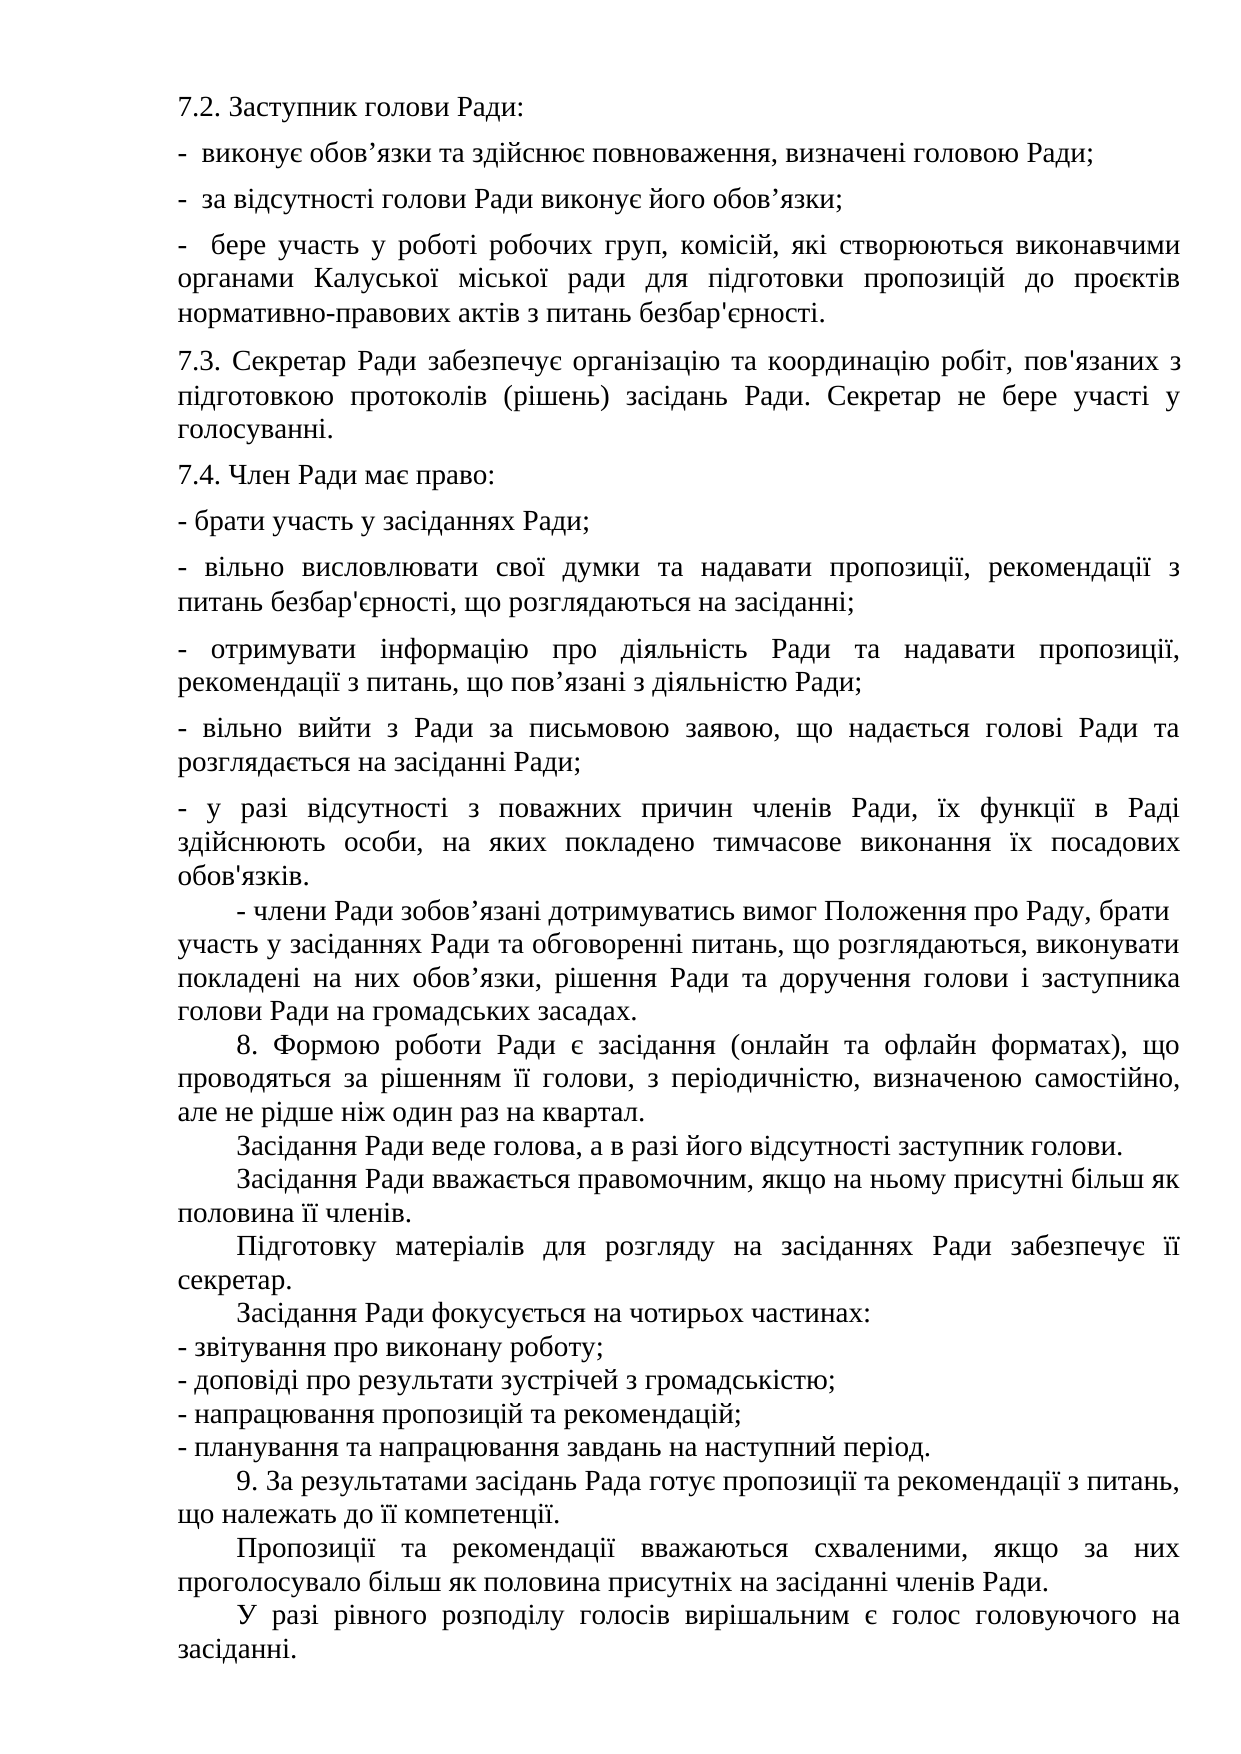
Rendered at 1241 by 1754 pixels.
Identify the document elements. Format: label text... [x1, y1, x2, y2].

text Засідання Ради веде голова, а в разі його відсутності заступник голови. [177, 1128, 1181, 1161]
text - у разі відсутності з поважних причин членів Ради, їх функції в Раді здійснюють особи, на яких покладено тимчасове виконання їх посадових обов'язків. [177, 790, 1181, 893]
text Засідання Ради фокусується на чотирьох частинах: [177, 1295, 1181, 1329]
text 9. За результатами засідань Рада готує пропозиції та рекомендації з питань, що належать до її компетенції. [177, 1463, 1181, 1530]
text - члени Ради зобов’язані дотримуватись вимог Положення про Раду, брати [177, 893, 1181, 926]
text участь у засіданнях Ради та обговоренні питань, що розглядаються, виконувати покладені на них обов’язки, рішення Ради та доручення голови і заступника голови Ради на громадських засадах. [177, 926, 1181, 1027]
text - бере участь у роботі робочих груп, комісій, які створюються виконавчими органами Калуської міської ради для підготовки пропозицій до проєктів нормативно-правових актів з питань безбар'єрності. [177, 227, 1181, 329]
text - доповіді про результати зустрічей з громадськістю; [177, 1362, 1181, 1396]
text 7.4. Член Ради має право: [177, 457, 1181, 491]
text - планування та напрацювання завдань на наступний період. [177, 1429, 1181, 1463]
text - вільно вийти з Ради за письмовою заявою, що надається голові Ради та розглядається на засіданні Ради; [177, 711, 1181, 778]
text Підготовку матеріалів для розгляду на засіданнях Ради забезпечує її секретар. [177, 1228, 1181, 1295]
text - за відсутності голови Ради виконує його обов’язки; [177, 181, 1181, 214]
text Пропозиції та рекомендації вважаються схваленими, якщо за них проголосувало більш як половина присутніх на засіданні членів Ради. [177, 1530, 1181, 1597]
text 7.2. Заступник голови Ради: [177, 89, 1181, 122]
text - вільно висловлювати свої думки та надавати пропозиції, рекомендації з питань безбар'єрності, що розглядаються на засіданні; [177, 549, 1181, 618]
text - виконує обов’язки та здійснює повноваження, визначені головою Ради; [177, 135, 1181, 168]
text 8. Формою роботи Ради є засідання (онлайн та офлайн форматах), що проводяться за рішенням її голови, з періодичністю, визначеною самостійно, але не рідше ніж один раз на квартал. [177, 1027, 1181, 1128]
text У разі рівного розподілу голосів вирішальним є голос головуючого на засіданні. [177, 1597, 1181, 1664]
text 7.3. Секретар Ради забезпечує організацію та координацію робіт, пов'язаних з підготовкою протоколів (рішень) засідань Ради. Секретар не бере участі у голосуванні. [177, 342, 1181, 445]
text - напрацювання пропозицій та рекомендацій; [177, 1396, 1181, 1429]
text Засідання Ради вважається правомочним, якщо на ньому присутні більш як половина її членів. [177, 1161, 1181, 1228]
text - отримувати інформацію про діяльність Ради та надавати пропозиції, рекомендації з питань, що пов’язані з діяльністю Ради; [177, 631, 1181, 698]
text - брати участь у засіданнях Ради; [177, 503, 1181, 537]
text - звітування про виконану роботу; [177, 1329, 1181, 1362]
